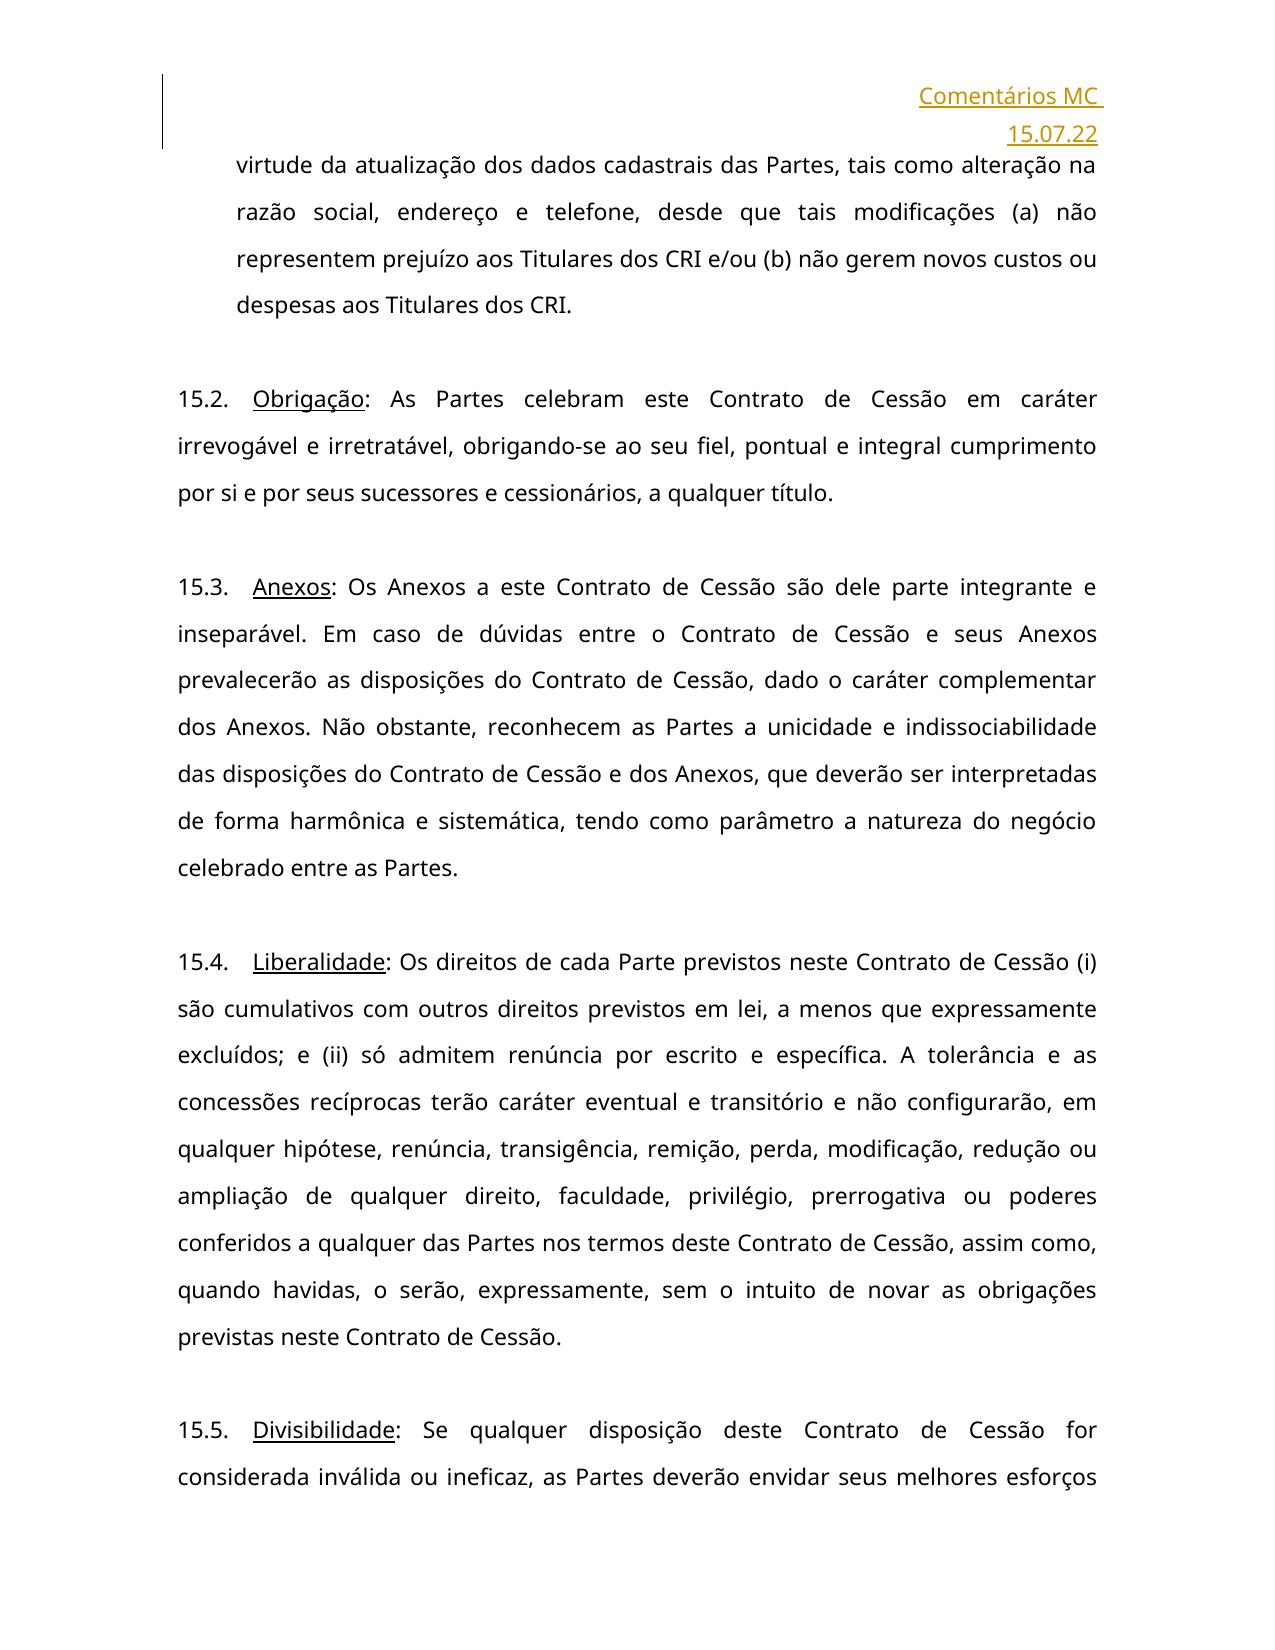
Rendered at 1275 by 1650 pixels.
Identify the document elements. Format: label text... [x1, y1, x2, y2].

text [236, 149, 1098, 321]
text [177, 1414, 1098, 1493]
text 15.4. Liberalidade: Os direitos de cada Parte previstos neste Contrato de Cessão (i) são cumulativos com outros direitos previstos em lei, a menos que expressamente excluídos; e (ii) só admitem renúncia por escrito e específica. A tolerância e as concessões recíprocas terão caráter eventual e transitório e não configurarão, em qualquer hipótese, renúncia, transigência, remição, perda, modificação, redução ou ampliação de qualquer direito, faculdade, privilégio, prerrogativa ou poderes conferidos a qualquer das Partes nos termos deste Contrato de Cessão, assim como, quando havidas, o serão, expressamente, sem o intuito de novar as obrigações previstas neste Contrato de Cessão. [177, 946, 1098, 1352]
text 15.3. Anexos: Os Anexos a este Contrato de Cessão são dele parte integrante e inseparável. Em caso de dúvidas entre o Contrato de Cessão e seus Anexos prevalecerão as disposições do Contrato de Cessão, dado o caráter complementar dos Anexos. Não obstante, reconhecem as Partes a unicidade e indissociabilidade das disposições do Contrato de Cessão e dos Anexos, que deverão ser interpretadas de forma harmônica e sistemática, tendo como parâmetro a natureza do negócio celebrado entre as Partes. [177, 571, 1098, 883]
text 15.2. Obrigação: As Partes celebram este Contrato de Cessão em caráter irrevogável e irretratável, obrigando-se ao seu fiel, pontual e integral cumprimento por si e por seus sucessores e cessionários, a qualquer título. [177, 383, 1098, 508]
